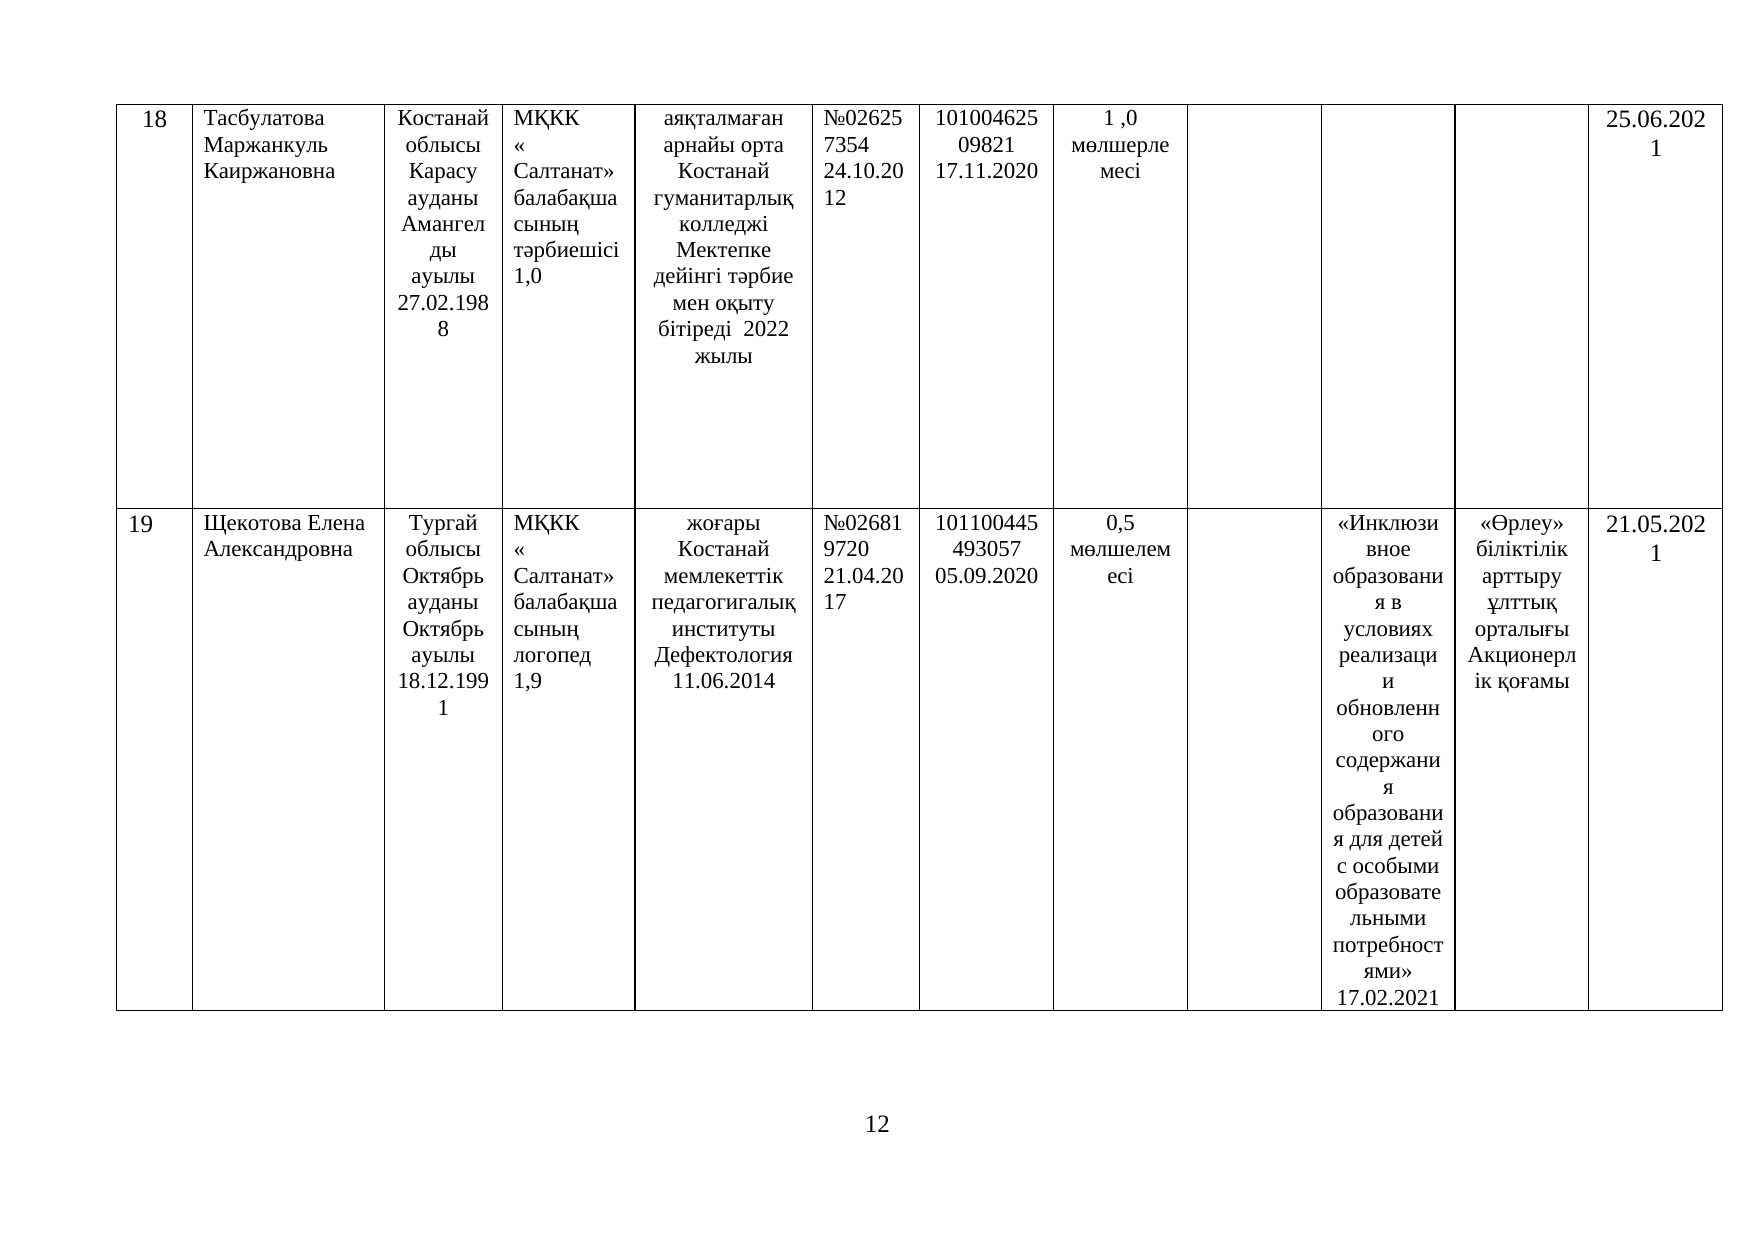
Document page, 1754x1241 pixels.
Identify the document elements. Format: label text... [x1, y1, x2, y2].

table_cell 10100462509821 17.11.2020 [920, 105, 1053, 508]
table_cell 18 [117, 105, 192, 508]
table_cell МҚКК «Салтанат» балабақшасының тәрбиешісі 1,0 [503, 105, 634, 508]
table_cell [1322, 105, 1454, 508]
table_cell 0,5 мөлшелемесі [1054, 509, 1187, 1010]
table_cell «Өрлеу» біліктілік арттыру ұлттық орталығы Акционерлік қоғамы [1456, 509, 1588, 1010]
table_cell Щекотова Елена Александровна [193, 509, 384, 1010]
table_cell 1 ,0 мөлшерлемесі [1054, 105, 1187, 508]
table_cell [1188, 105, 1321, 508]
table_cell [1456, 105, 1588, 508]
table_cell [1188, 509, 1321, 1010]
table_cell Тургай облысы Октябрь ауданы Октябрь ауылы 18.12.1991 [385, 509, 502, 1010]
table_cell аяқталмаған арнайы орта Костанай гуманитарлық колледжі Мектепке дейінгі тәрбие мен оқыту бітіреді 2022 жылы [636, 105, 812, 508]
table_cell №026819720 21.04.2017 [813, 509, 919, 1010]
table_cell МҚКК «Салтанат» балабақшасының логопед 1,9 [503, 509, 634, 1010]
table_cell 25.06.2021 [1589, 105, 1722, 508]
table_cell Тасбулатова Маржанкуль Каиржановна [193, 105, 384, 508]
table_cell Костанай облысы Карасу ауданы Амангелды ауылы 27.02.1988 [385, 105, 502, 508]
table_cell 19 [117, 509, 192, 1010]
table_cell №026257354 24.10.2012 [813, 105, 919, 508]
table_cell «Инклюзивное образования в условиях реализации обновленного содержания образования для детей с особыми образовательными потребностями» 17.02.2021 [1322, 509, 1454, 1010]
table_cell жоғары Костанай мемлекеттік педагогигалық институты Дефектология 11.06.2014 [636, 509, 812, 1010]
table_cell 21.05.2021 [1589, 509, 1722, 1010]
table_cell 101100445493057 05.09.2020 [920, 509, 1053, 1010]
